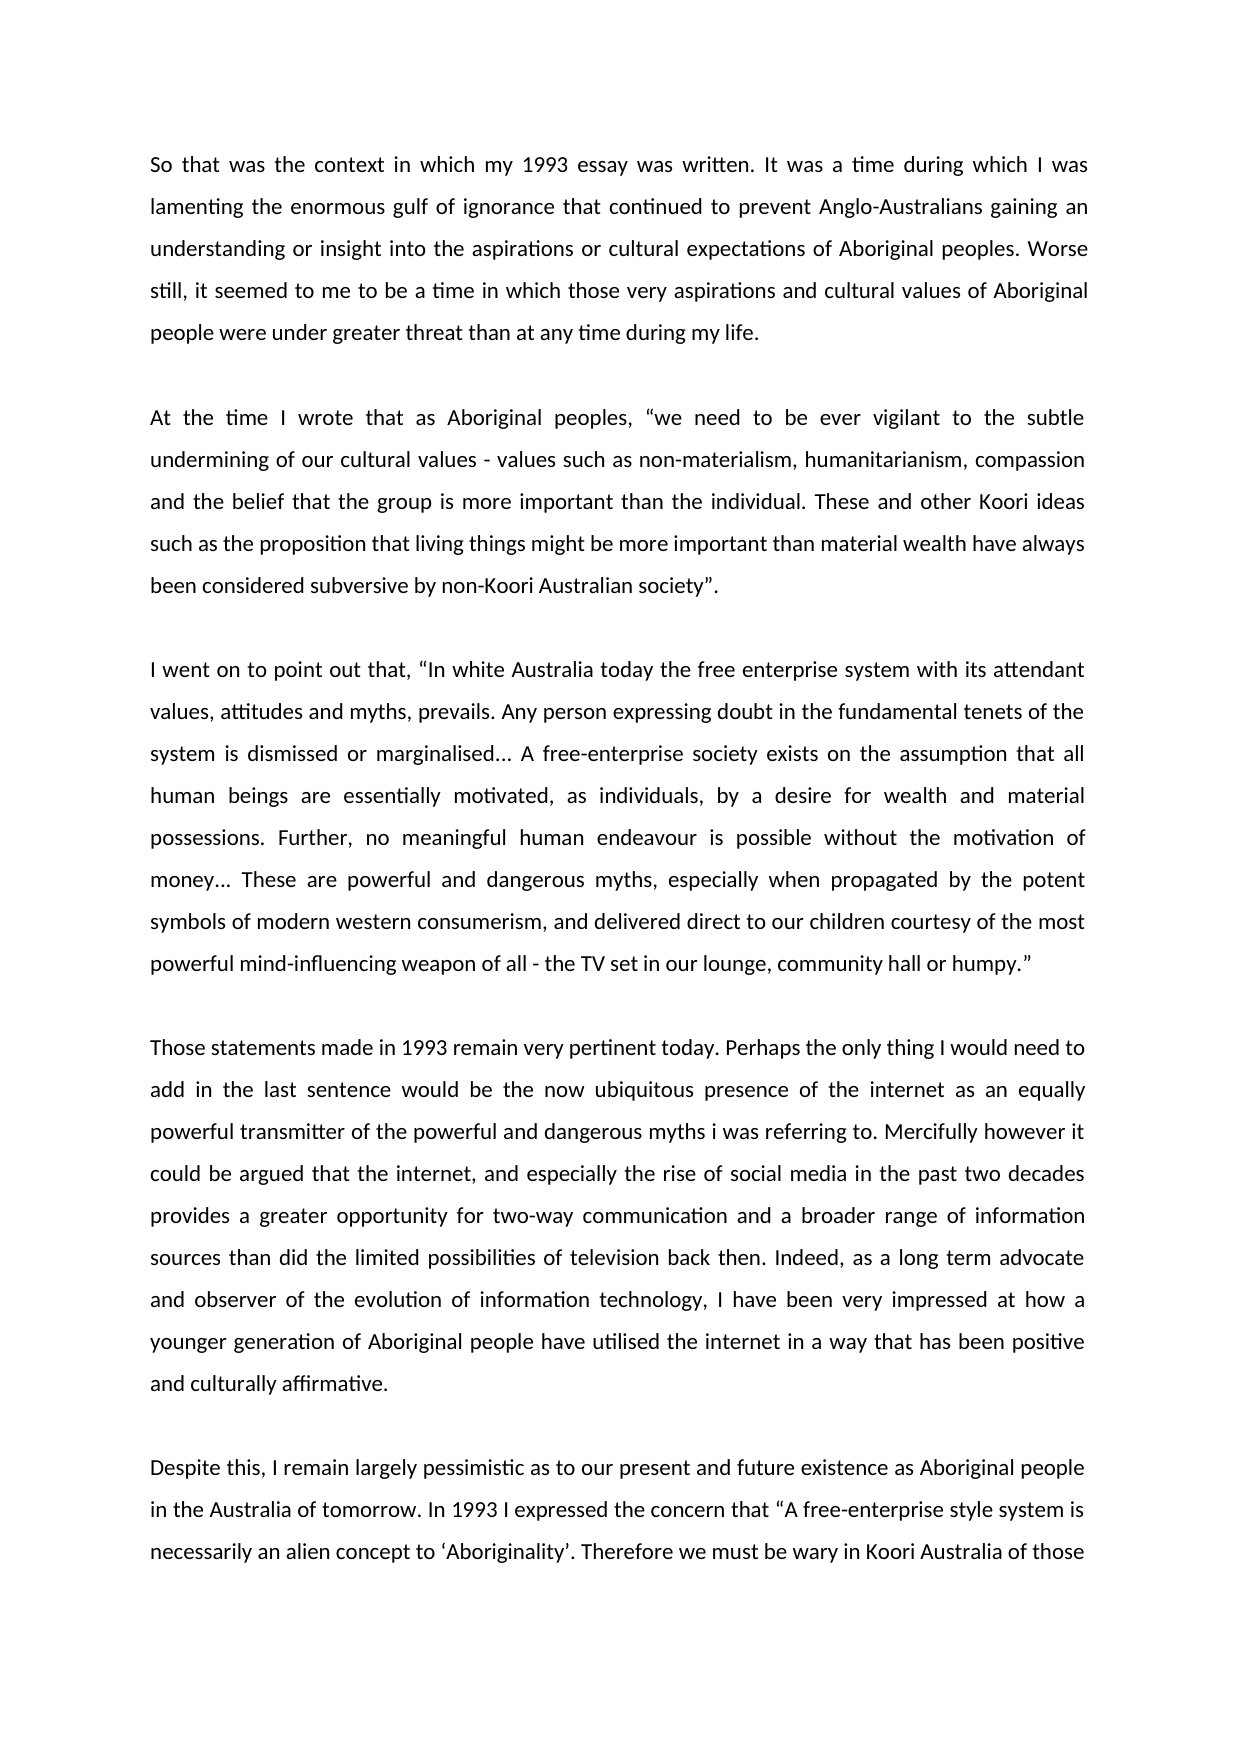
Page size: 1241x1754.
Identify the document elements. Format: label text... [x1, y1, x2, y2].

text So that was the context in which my 1993 essay was written. It was a time during which I was lamenting the enormous gulf of ignorance that continued to prevent Anglo-Australians gaining an understanding or insight into the aspirations or cultural expectations of Aboriginal peoples. Worse still, it seemed to me to be a time in which those very aspirations and cultural values of Aboriginal people were under greater threat than at any time during my life. [150, 150, 1090, 346]
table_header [149, 402, 1089, 1566]
